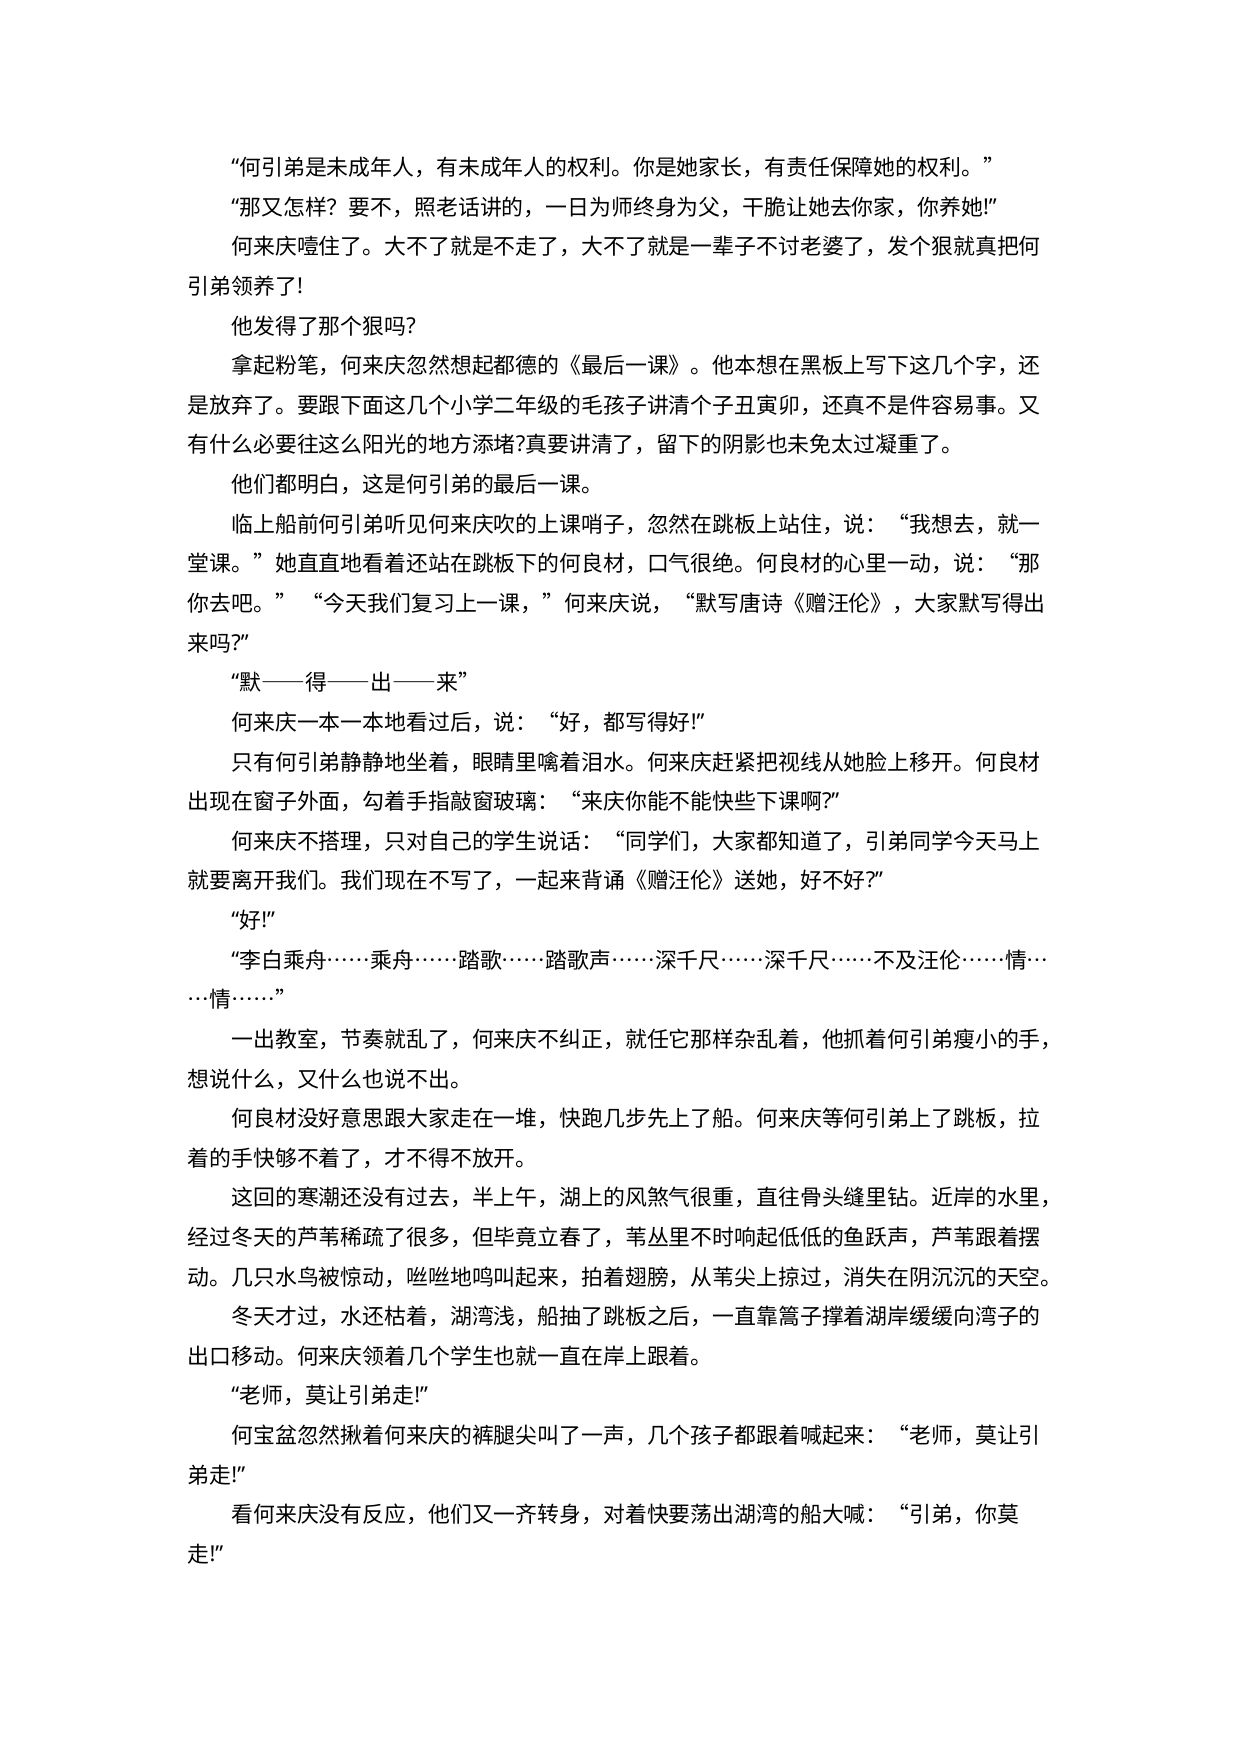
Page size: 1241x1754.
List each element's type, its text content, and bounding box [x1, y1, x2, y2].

text 他发得了那个狠吗? [187, 309, 1053, 340]
text 何来庆一本一本地看过后，说：“好，都写得好!” [187, 705, 1053, 737]
text 拿起粉笔，何来庆忽然想起都德的《最后一课》。他本想在黑板上写下这几个字，还是放弃了。要跟下面这几个小学二年级的毛孩子讲清个子丑寅卯，还真不是件容易事。又有什么必要往这么阳光的地方添堵?真要讲清了，留下的阴影也未免太过凝重了。 [187, 348, 1053, 459]
text “李白乘舟……乘舟……踏歌……踏歌声……深千尺……深千尺……不及汪伦……情……情……” [187, 943, 1053, 1014]
text 他们都明白，这是何引弟的最后一课。 [187, 467, 1053, 499]
text 一出教室，节奏就乱了，何来庆不纠正，就任它那样杂乱着，他抓着何引弟瘦小的手，想说什么，又什么也说不出。 [187, 1022, 1053, 1093]
text “何引弟是未成年人，有未成年人的权利。你是她家长，有责任保障她的权利。” [187, 150, 1053, 182]
text 只有何引弟静静地坐着，眼睛里噙着泪水。何来庆赶紧把视线从她脸上移开。何良材出现在窗子外面，勾着手指敲窗玻璃：“来庆你能不能快些下课啊?” [187, 744, 1053, 816]
text “好!” [187, 903, 1053, 935]
text 临上船前何引弟听见何来庆吹的上课哨子，忽然在跳板上站住，说：“我想去，就一堂课。”她直直地看着还站在跳板下的何良材，口气很绝。何良材的心里一动，说：“那你去吧。” “今天我们复习上一课，”何来庆说，“默写唐诗《赠汪伦》，大家默写得出来吗?” [187, 507, 1053, 657]
text 冬天才过，水还枯着，湖湾浅，船抽了跳板之后，一直靠篙子撑着湖岸缓缓向湾子的出口移动。何来庆领着几个学生也就一直在岸上跟着。 [187, 1299, 1053, 1370]
text 何宝盆忽然揪着何来庆的裤腿尖叫了一声，几个孩子都跟着喊起来：“老师，莫让引弟走!” [187, 1418, 1053, 1489]
text 这回的寒潮还没有过去，半上午，湖上的风煞气很重，直往骨头缝里钻。近岸的水里，经过冬天的芦苇稀疏了很多，但毕竟立春了，苇丛里不时响起低低的鱼跃声，芦苇跟着摆动。几只水鸟被惊动，咝咝地鸣叫起来，拍着翅膀，从苇尖上掠过，消失在阴沉沉的天空。 [187, 1180, 1053, 1291]
text 何来庆不搭理，只对自己的学生说话：“同学们，大家都知道了，引弟同学今天马上就要离开我们。我们现在不写了，一起来背诵《赠汪伦》送她，好不好?” [187, 824, 1053, 895]
text “默——得——出——来” [187, 665, 1053, 697]
text “那又怎样？要不，照老话讲的，一日为师终身为父，干脆让她去你家，你养她!” [187, 190, 1053, 221]
text 何良材没好意思跟大家走在一堆，快跑几步先上了船。何来庆等何引弟上了跳板，拉着的手快够不着了，才不得不放开。 [187, 1101, 1053, 1172]
text 何来庆噎住了。大不了就是不走了，大不了就是一辈子不讨老婆了，发个狠就真把何引弟领养了! [187, 229, 1053, 301]
text 看何来庆没有反应，他们又一齐转身，对着快要荡出湖湾的船大喊：“引弟，你莫走!” [187, 1497, 1053, 1569]
text “老师，莫让引弟走!” [187, 1378, 1053, 1410]
